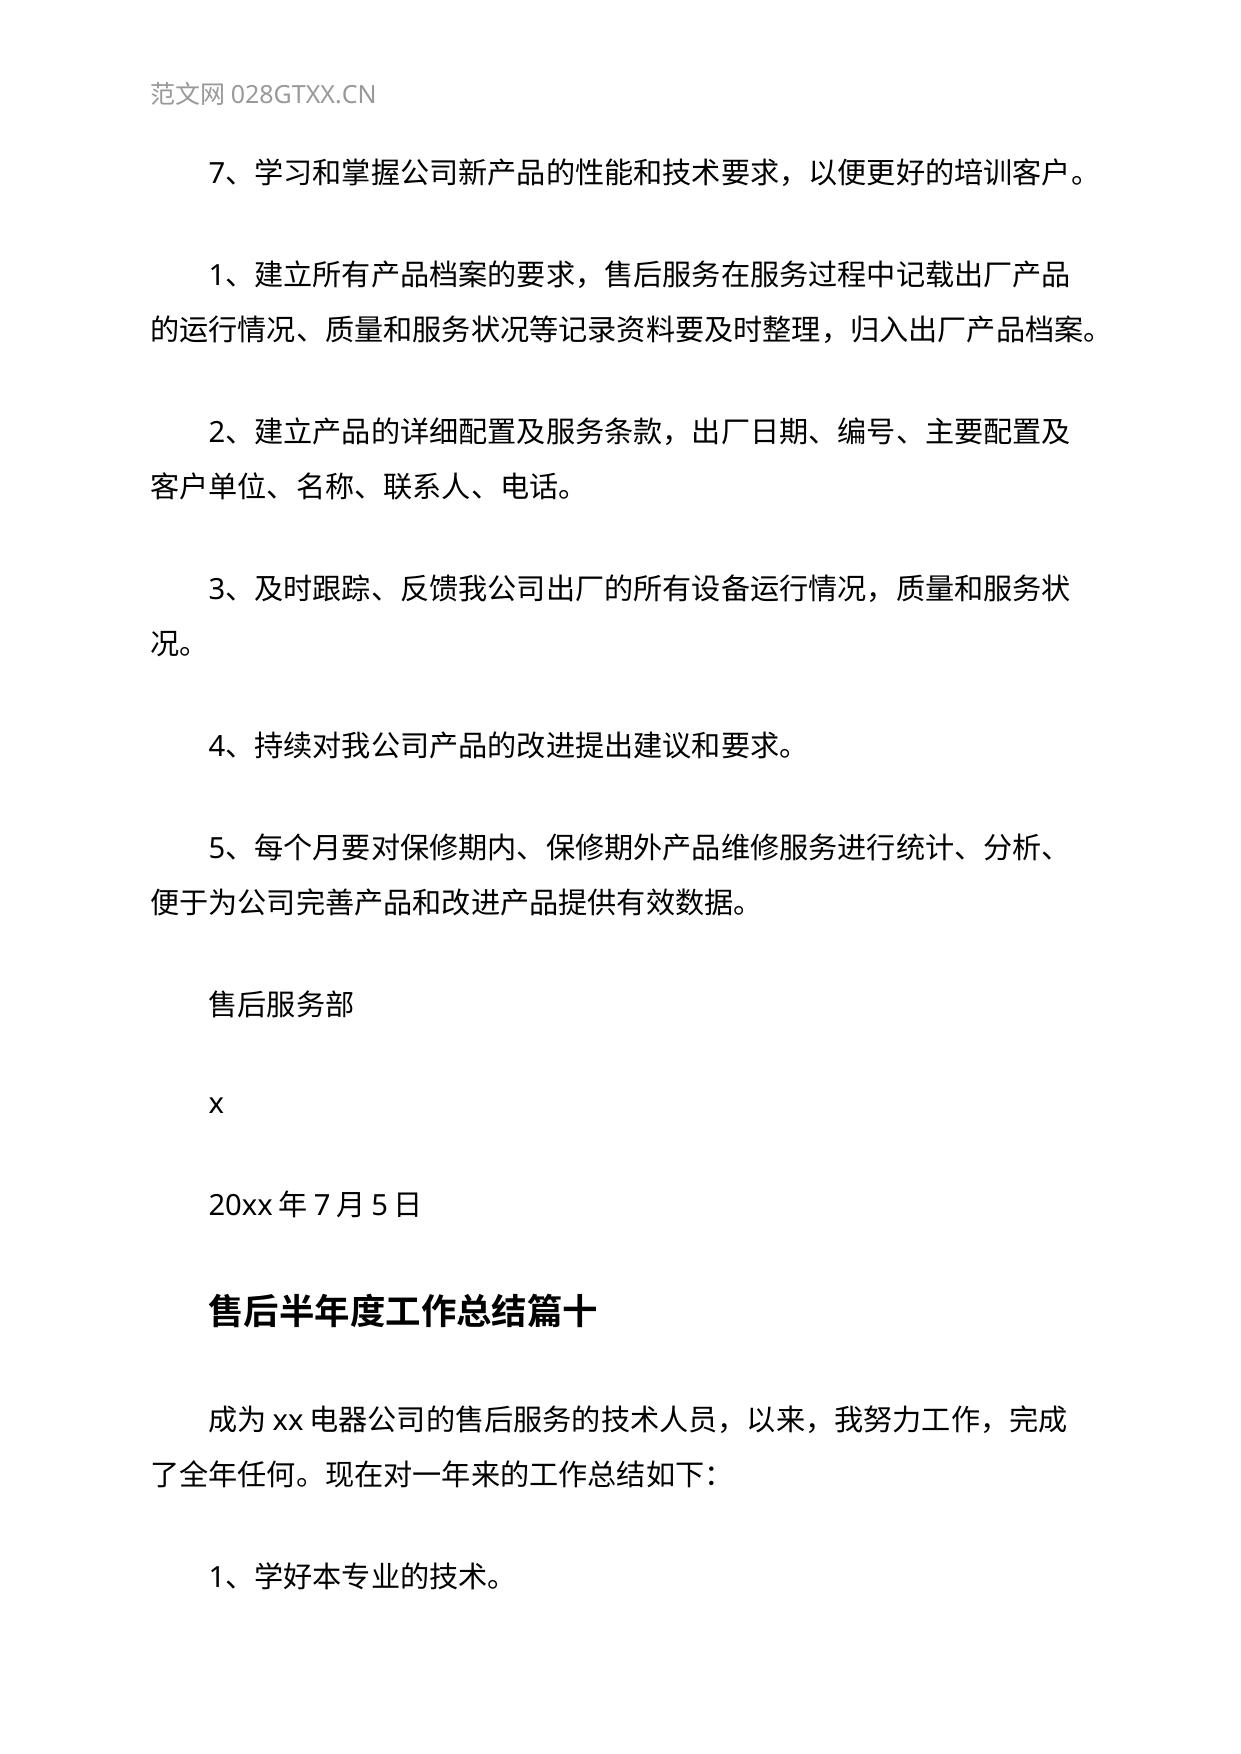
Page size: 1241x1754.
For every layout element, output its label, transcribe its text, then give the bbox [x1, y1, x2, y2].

text x [150, 1083, 1090, 1122]
text 售后半年度工作总结篇十 [150, 1283, 1090, 1334]
text 20xx年7月5日 [150, 1181, 1090, 1224]
text 成为xx电器公司的售后服务的技术人员，以来，我努力工作，完成了全年任何。现在对一年来的工作总结如下： [150, 1397, 1090, 1494]
text 1、学好本专业的技术。 [150, 1553, 1090, 1596]
text 3、及时跟踪、反馈我公司出厂的所有设备运行情况，质量和服务状况。 [150, 566, 1090, 663]
text 5、每个月要对保修期内、保修期外产品维修服务进行统计、分析、便于为公司完善产品和改进产品提供有效数据。 [150, 824, 1090, 922]
text 4、持续对我公司产品的改进提出建议和要求。 [150, 722, 1090, 765]
text 2、建立产品的详细配置及服务条款，出厂日期、编号、主要配置及客户单位、名称、联系人、电话。 [150, 409, 1090, 506]
text 售后服务部 [150, 981, 1090, 1023]
text 1、建立所有产品档案的要求，售后服务在服务过程中记载出厂产品的运行情况、质量和服务状况等记录资料要及时整理，归入出厂产品档案。 [150, 252, 1090, 349]
text 7、学习和掌握公司新产品的性能和技术要求，以便更好的培训客户。 [150, 150, 1090, 192]
